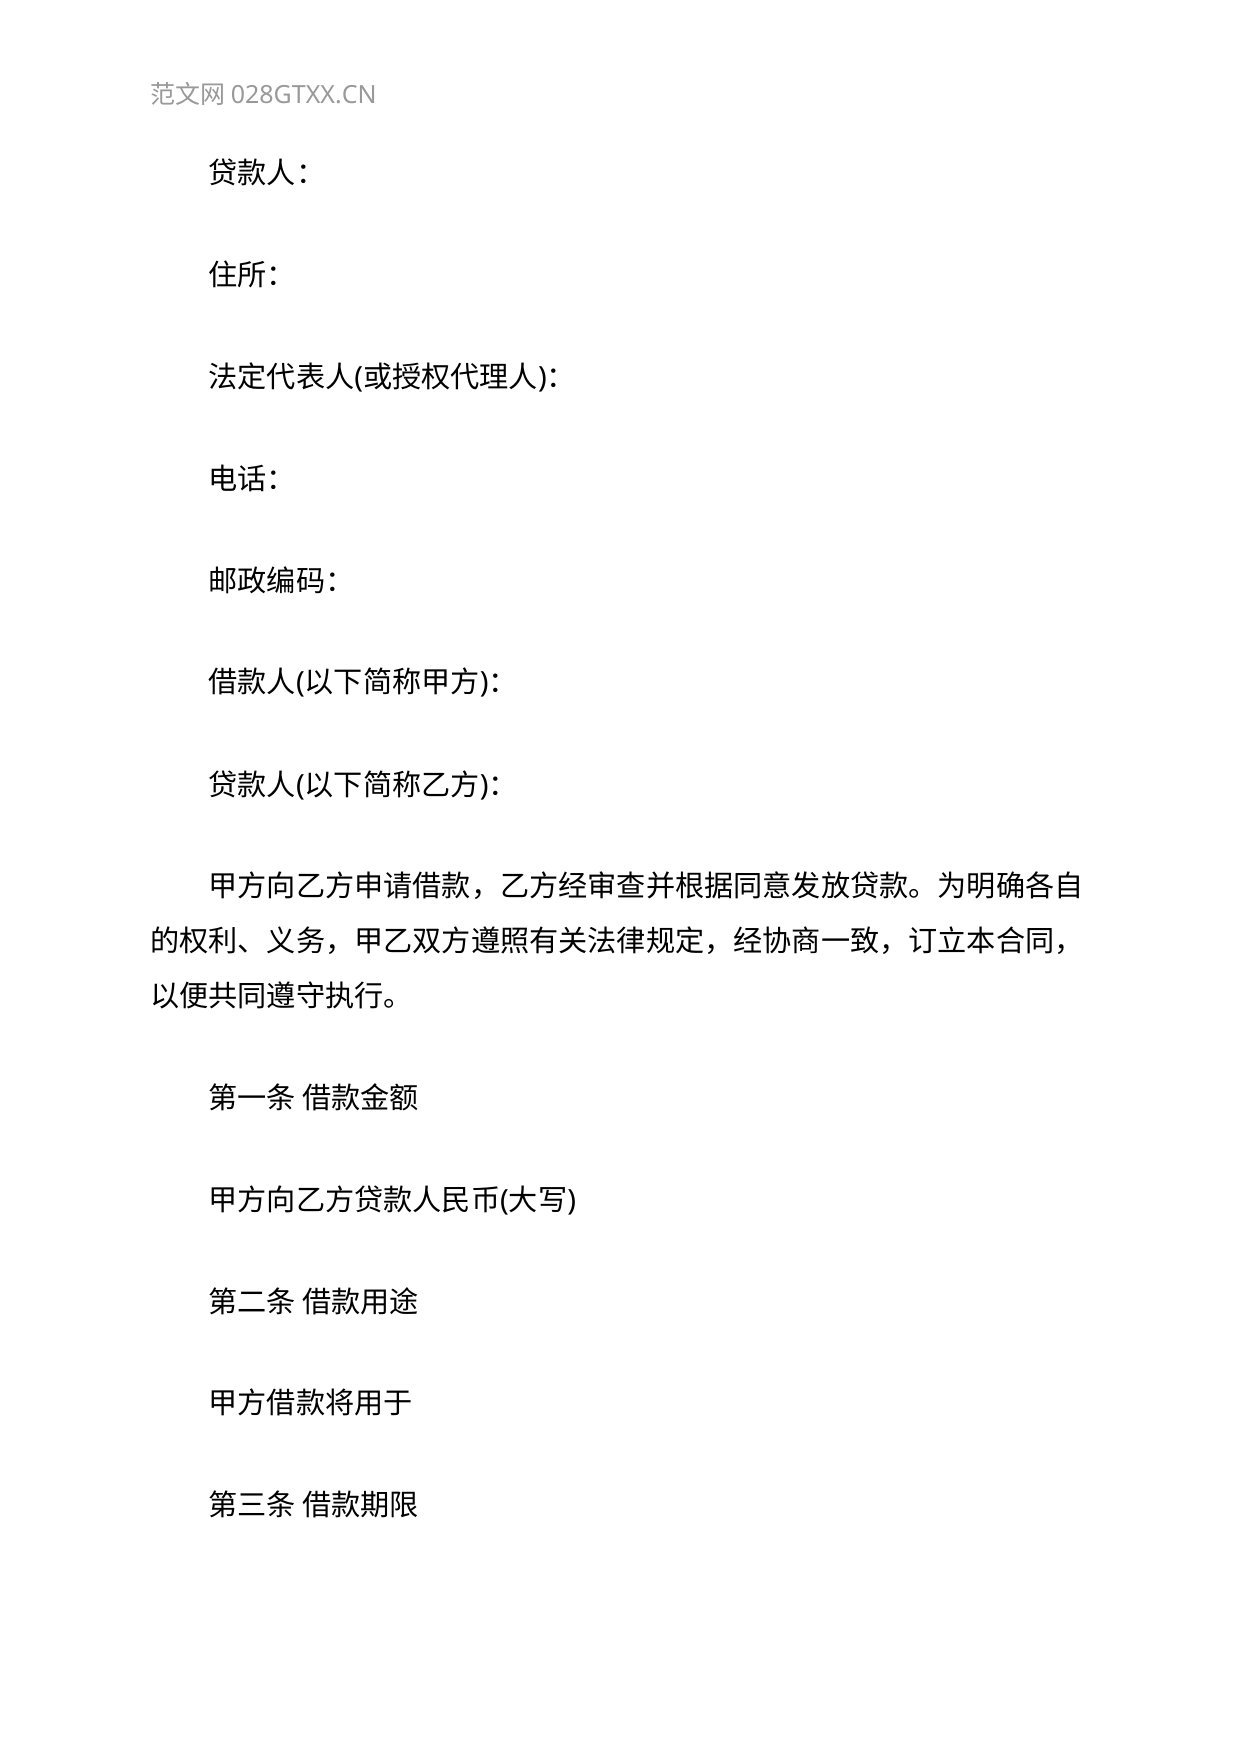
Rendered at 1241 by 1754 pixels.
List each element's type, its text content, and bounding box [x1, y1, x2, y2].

text 贷款人(以下简称乙方)： [150, 761, 1090, 803]
text 第二条 借款用途 [150, 1278, 1090, 1321]
text 邮政编码： [150, 557, 1090, 599]
text 借款人(以下简称甲方)： [150, 659, 1090, 701]
text 第一条 借款金额 [150, 1074, 1090, 1117]
text 贷款人： [150, 150, 1090, 192]
text 住所： [150, 252, 1090, 294]
text 甲方借款将用于 [150, 1380, 1090, 1422]
text 第三条 借款期限 [150, 1482, 1090, 1524]
text 甲方向乙方贷款人民币(大写) [150, 1176, 1090, 1219]
text 法定代表人(或授权代理人)： [150, 353, 1090, 396]
text 甲方向乙方申请借款，乙方经审查并根据同意发放贷款。为明确各自的权利、义务，甲乙双方遵照有关法律规定，经协商一致，订立本合同，以便共同遵守执行。 [150, 863, 1090, 1015]
text 电话： [150, 456, 1090, 498]
